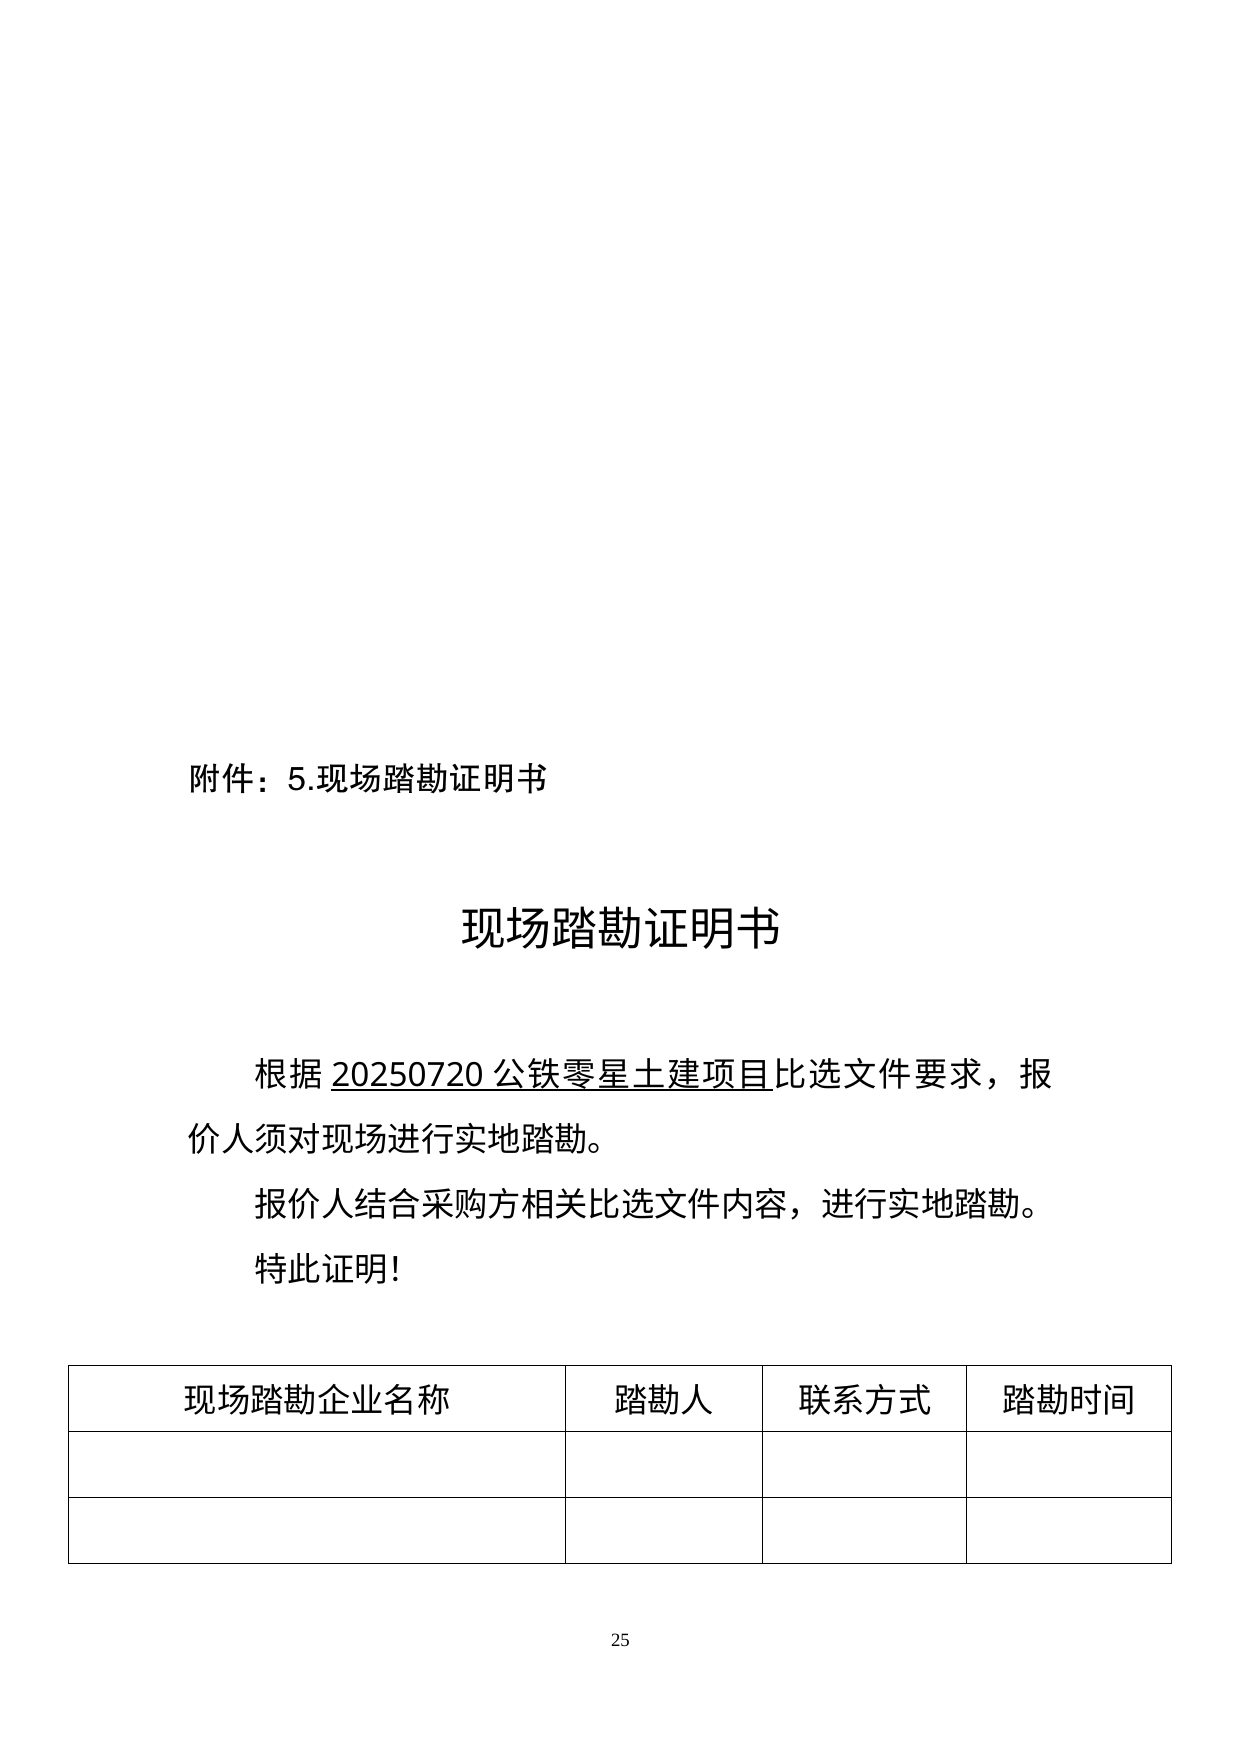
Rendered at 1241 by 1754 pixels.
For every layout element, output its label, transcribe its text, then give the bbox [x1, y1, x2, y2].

table_header 踏勘时间 [967, 1366, 1171, 1431]
table_cell [566, 1432, 762, 1497]
text 附件：5.现场踏勘证明书 [187, 747, 1053, 812]
text 报价人结合采购方相关比选文件内容，进行实地踏勘。 [187, 1169, 1053, 1234]
table_header 踏勘人 [566, 1366, 762, 1431]
table_header 联系方式 [763, 1366, 966, 1431]
table_header 现场踏勘企业名称 [69, 1366, 565, 1431]
table_cell [967, 1498, 1171, 1563]
table_cell [763, 1498, 966, 1563]
table_cell [967, 1432, 1171, 1497]
table_cell [763, 1432, 966, 1497]
table_cell [566, 1498, 762, 1563]
text 现场踏勘证明书 [187, 877, 1053, 974]
table_cell [69, 1498, 565, 1563]
table_cell [69, 1432, 565, 1497]
text 特此证明！ [187, 1234, 1053, 1299]
text 根据20250720公铁零星土建项目比选文件要求，报价人须对现场进行实地踏勘。 [187, 1039, 1053, 1169]
